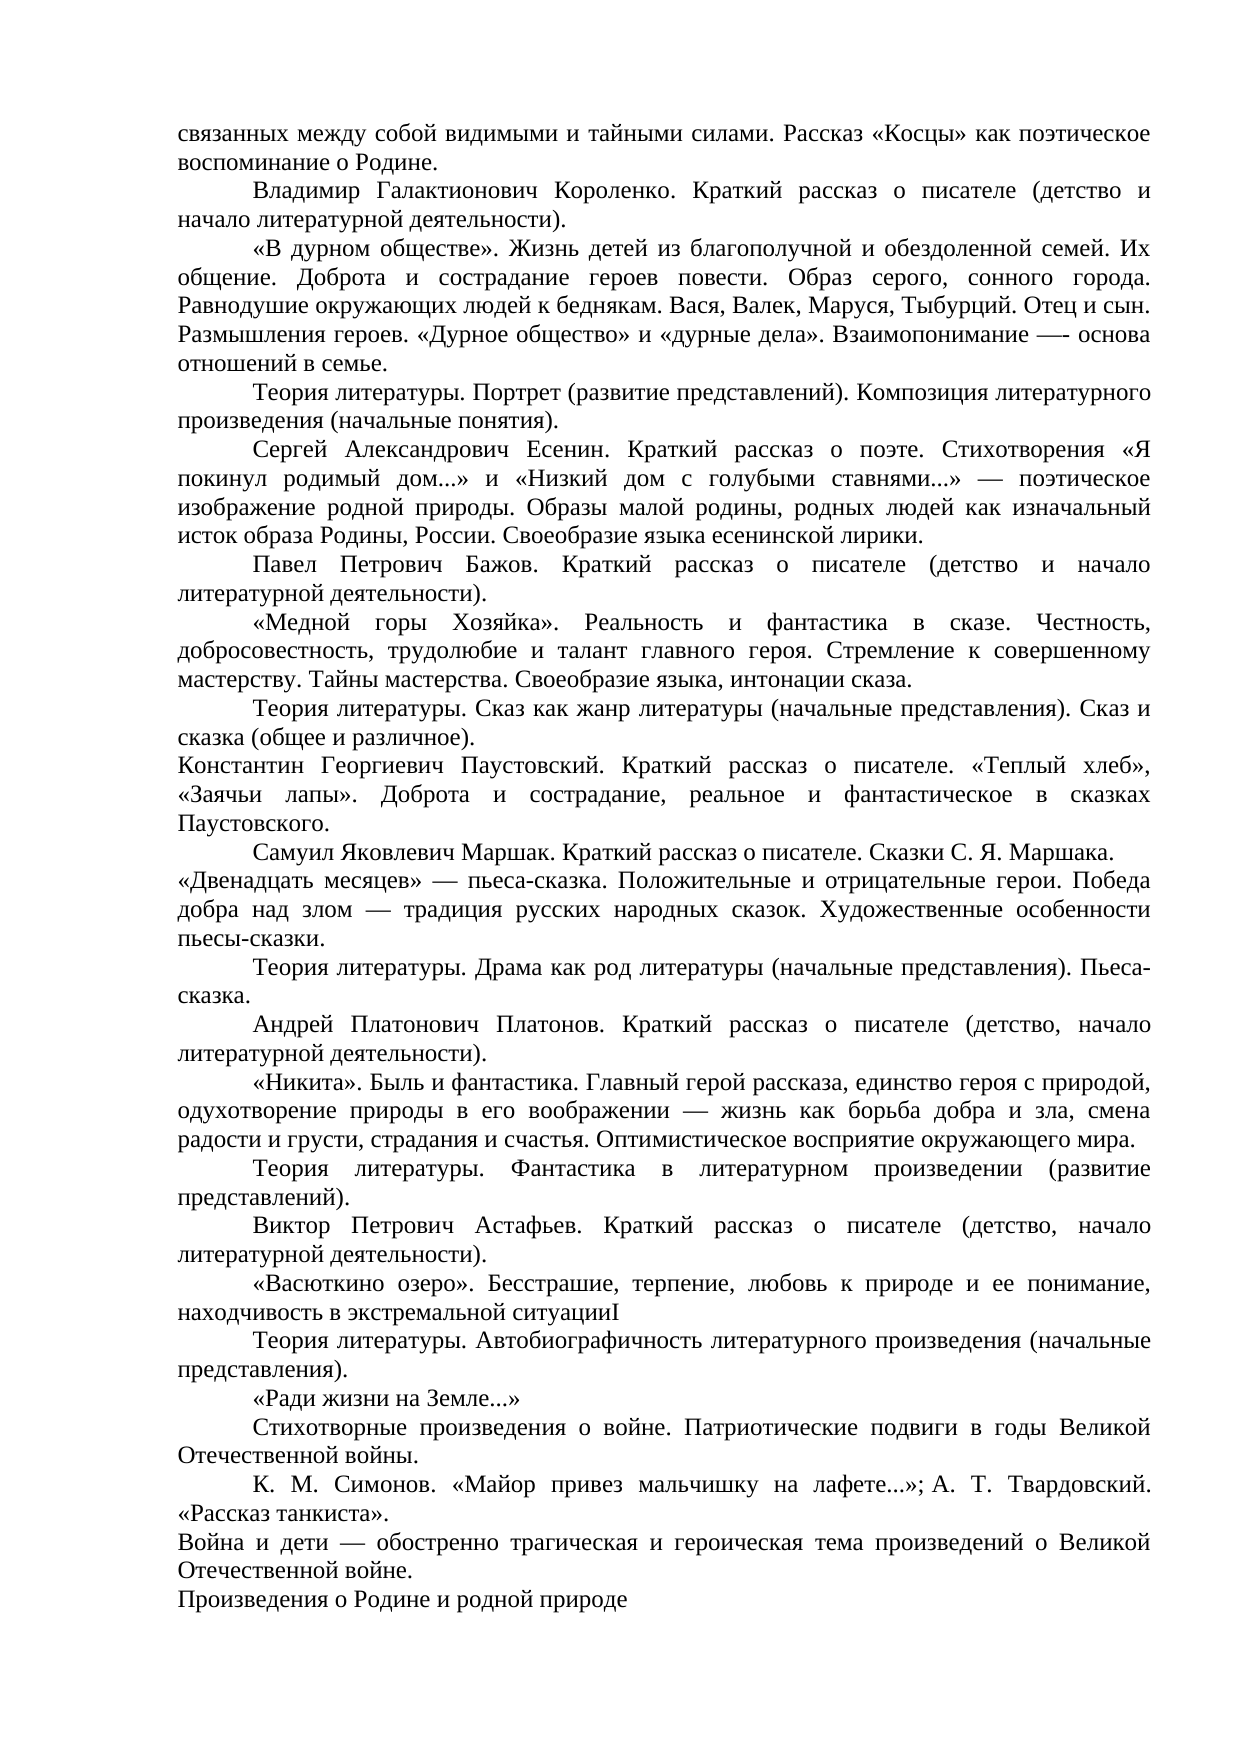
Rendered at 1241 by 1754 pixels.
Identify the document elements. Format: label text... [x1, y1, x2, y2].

text К. М. Симонов. «Майор привез мальчишку на лафете...»; А. Т. Твардовский. «Рассказ танкиста». [177, 1469, 1152, 1527]
text Константин Георгиевич Паустовский. Краткий рассказ о писателе. «Теплый хлеб», «Заячьи лапы». Доброта и сострадание, реальное и фантастическое в сказках Паустовского. [177, 751, 1152, 837]
text «Двенадцать месяцев» — пьеса-сказка. Положительные и отрицательные герои. Победа добра над злом — традиция русских народных сказок. Художественные особенности пьесы-сказки. [177, 866, 1152, 952]
text «В дурном обществе». Жизнь детей из благополучной и обездоленной семей. Их общение. Доброта и сострадание героев повести. Образ серого, сонного города. Равнодушие окружающих людей к беднякам. Вася, Валек, Маруся, Тыбурций. Отец и сын. Размышления героев. «Дурное общество» и «дурные дела». Взаимопонимание —- основа отношений в семье. [177, 233, 1152, 377]
text Теория литературы. Портрет (развитие представлений). Композиция литературного произведения (начальные понятия). [177, 377, 1152, 434]
text Теория литературы. Фантастика в литературном произведении (развитие представлений). [177, 1153, 1152, 1211]
text Теория литературы. Драма как род литературы (начальные представления). Пьеса-сказка. [177, 952, 1152, 1009]
text Самуил Яковлевич Маршак. Краткий рассказ о писателе. Сказки С. Я. Маршака. [177, 837, 1152, 866]
text «Ради жизни на Земле...» [177, 1383, 1152, 1412]
text Владимир Галактионович Короленко. Краткий рассказ о писателе (детство и начало литературной деятельности). [177, 176, 1152, 233]
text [177, 118, 1152, 176]
text Андрей Платонович Платонов. Краткий рассказ о писателе (детство, начало литературной деятельности). [177, 1009, 1152, 1067]
text Теория литературы. Сказ как жанр литературы (начальные представления). Сказ и сказка (общее и различное). [177, 693, 1152, 751]
text «Васюткино озеро». Бесстрашие, терпение, любовь к природе и ее понимание, находчивость в экстремальной ситуацииI [177, 1268, 1152, 1326]
text Стихотворные произведения о войне. Патриотические подвиги в годы Великой Отечественной войны. [177, 1412, 1152, 1469]
text Теория литературы. Автобиографичность литературного произведения (начальные представления). [177, 1326, 1152, 1383]
text «Медной горы Хозяйка». Реальность и фантастика в сказе. Честность, добросовестность, трудолюбие и талант главного героя. Стремление к совершенному мастерству. Тайны мастерства. Своеобразие языка, интонации сказа. [177, 607, 1152, 693]
text Война и дети — обостренно трагическая и героическая тема произведений о Великой Отечественной войне. [177, 1527, 1152, 1584]
text Сергей Александрович Есенин. Краткий рассказ о поэте. Стихотворения «Я покинул родимый дом...» и «Низкий дом с голубыми ставнями...» — поэтическое изображение родной природы. Образы малой родины, родных людей как изначальный исток образа Родины, России. Своеобразие языка есенинской лирики. [177, 434, 1152, 549]
text Произведения о Родине и родной природе [177, 1584, 1152, 1613]
text Павел Петрович Бажов. Краткий рассказ о писателе (детство и начало литературной деятельности). [177, 549, 1152, 607]
text «Никита». Быль и фантастика. Главный герой рассказа, единство героя с природой, одухотворение природы в его воображении — жизнь как борьба добра и зла, смена радости и грусти, страдания и счастья. Оптимистическое восприятие окружающего мира. [177, 1067, 1152, 1153]
text Виктор Петрович Астафьев. Краткий рассказ о писателе (детство, начало литературной деятельности). [177, 1211, 1152, 1268]
